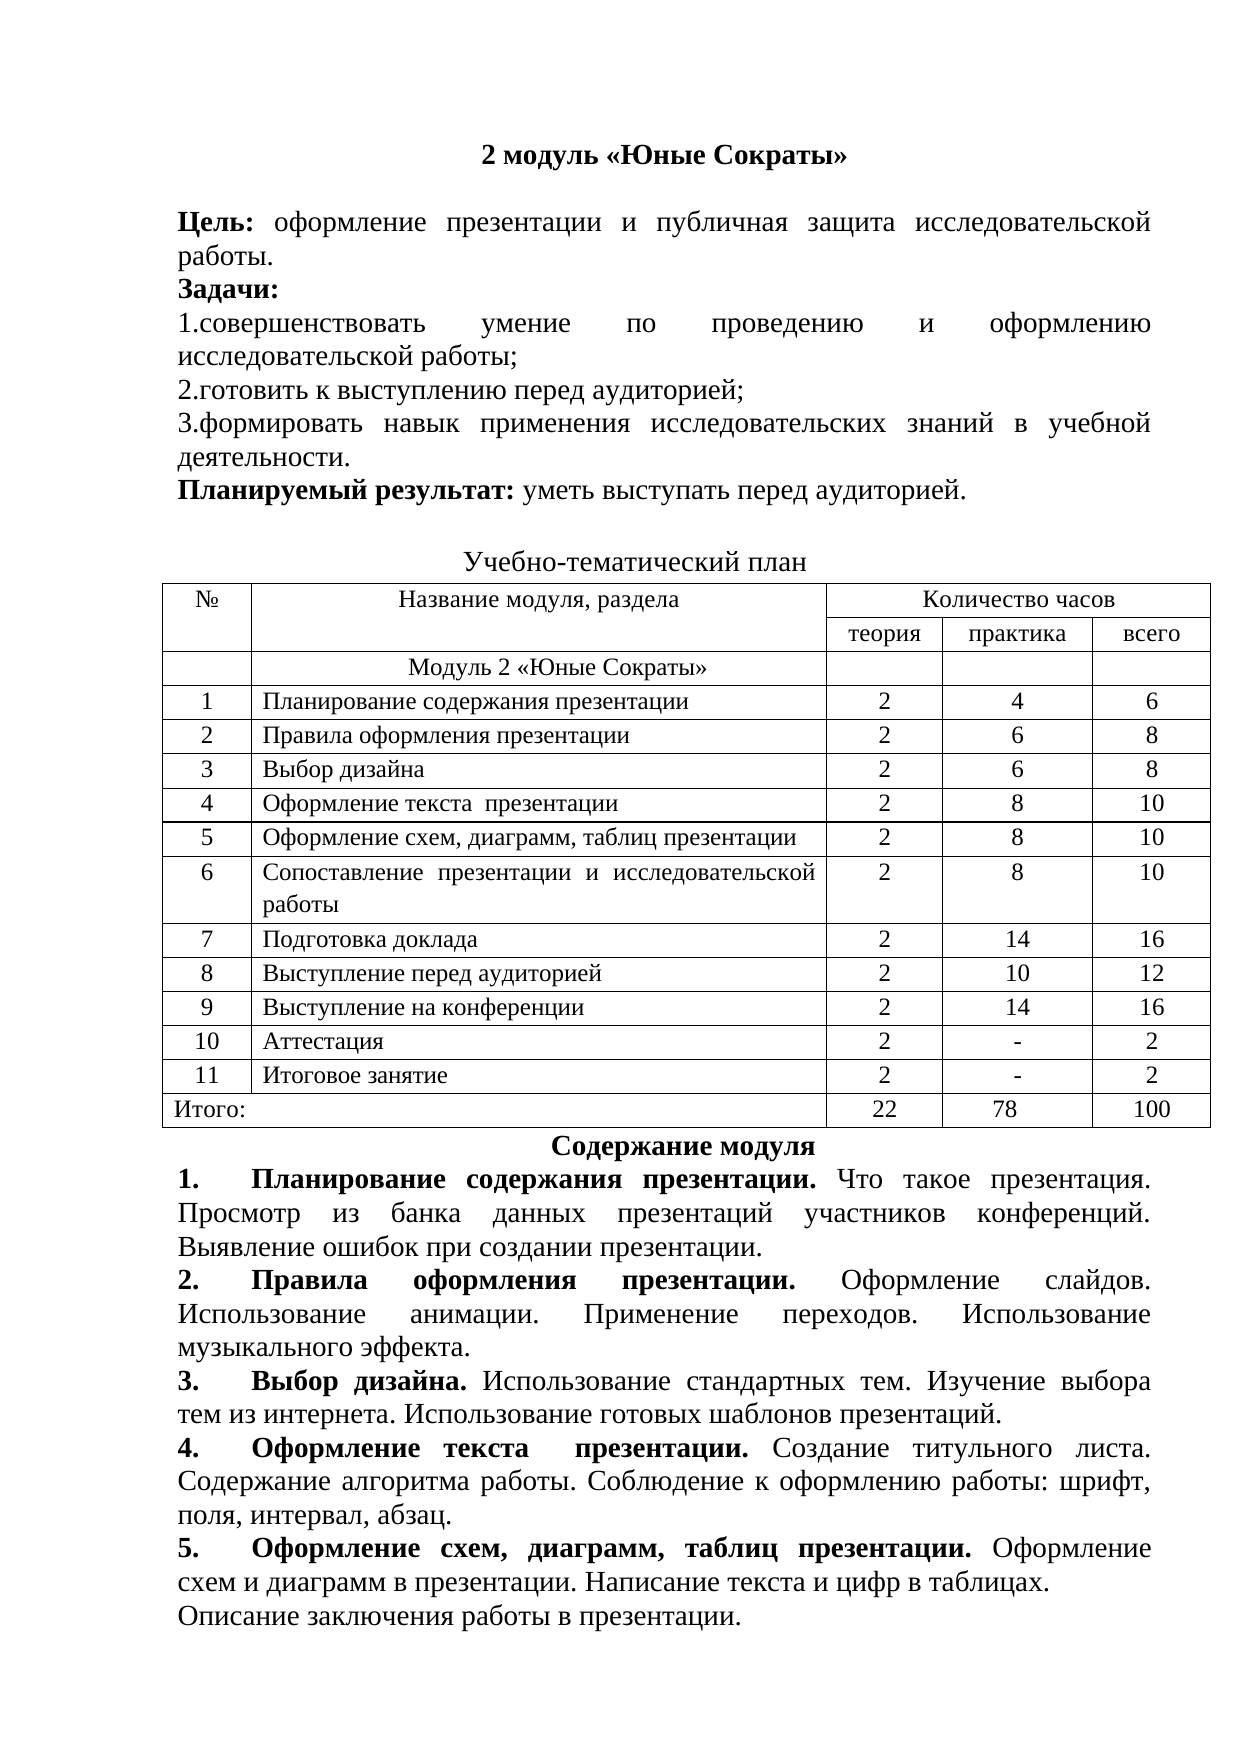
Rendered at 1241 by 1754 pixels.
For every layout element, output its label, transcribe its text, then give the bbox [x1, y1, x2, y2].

text 4. Оформление текста презентации. Создание титульного листа. Содержание алгоритма работы. Соблюдение к оформлению работы: шрифт, поля, интервал, абзац. [177, 1430, 1152, 1531]
table_cell Модуль 2 «Юные Сократы» [252, 652, 826, 685]
text 1. Планирование содержания презентации. Что такое презентация. Просмотр из банка данных презентаций участников конференций. Выявление ошибок при создании презентации. [177, 1162, 1152, 1262]
table_header Количество часов [827, 584, 1210, 617]
table_cell 8 [943, 823, 1092, 856]
table_cell [943, 652, 1092, 685]
table_cell 10 [163, 1026, 251, 1059]
table_cell 2 [1093, 1026, 1210, 1059]
table_cell 6 [943, 754, 1092, 787]
table_cell Сопоставление презентации и исследовательской работы [252, 857, 826, 923]
table_cell 22 [827, 1094, 942, 1127]
table_cell 2 [827, 686, 942, 719]
text 3. Выбор дизайна. Использование стандартных тем. Изучение выбора тем из интернета. Использование готовых шаблонов презентаций. [177, 1363, 1152, 1430]
table_cell 8 [943, 789, 1092, 821]
table_cell 100 [1093, 1094, 1210, 1127]
table_cell 2 [827, 924, 942, 957]
text 5. Оформление схем, диаграмм, таблиц презентации. Оформление схем и диаграмм в презентации. Написание текста и цифр в таблицах. [177, 1531, 1152, 1598]
table_cell теория [827, 618, 942, 651]
table_cell 2 [827, 789, 942, 821]
table_cell 2 [827, 754, 942, 787]
table_cell 2 [827, 823, 942, 856]
text Планируемый результат: уметь выступать перед аудиторией. [177, 472, 1152, 506]
table_cell 2 [827, 1060, 942, 1093]
table_cell [827, 652, 942, 685]
table_cell всего [1093, 618, 1210, 651]
table_cell 8 [943, 857, 1092, 923]
table_cell практика [943, 618, 1092, 651]
table_cell [1093, 652, 1210, 685]
table_cell 11 [163, 1060, 251, 1093]
text 2 модуль «Юные Сократы» [177, 137, 1152, 171]
table_cell Итоговое занятие [252, 1060, 826, 1093]
table_cell 2 [827, 720, 942, 753]
table_cell 2 [827, 992, 942, 1025]
table_cell Аттестация [252, 1026, 826, 1059]
table_header № [163, 584, 251, 651]
table_cell Итого: [163, 1094, 826, 1127]
table_cell 4 [943, 686, 1092, 719]
table_cell 2 [827, 1026, 942, 1059]
table_cell 10 [943, 958, 1092, 991]
table_cell 2 [827, 857, 942, 923]
table_cell Оформление текста презентации [252, 789, 826, 821]
table_cell 2 [1093, 1060, 1210, 1093]
text Содержание модуля [215, 1128, 1152, 1162]
table_cell 14 [943, 992, 1092, 1025]
text Цель: оформление презентации и публичная защита исследовательской работы. [177, 204, 1152, 271]
table_cell 6 [1093, 686, 1210, 719]
table_cell 10 [1093, 789, 1210, 821]
table_cell Подготовка доклада [252, 924, 826, 957]
text 3.формировать навык применения исследовательских знаний в учебной деятельности. [177, 405, 1152, 472]
table_cell 6 [163, 857, 251, 923]
table_cell 3 [163, 754, 251, 787]
table_cell 7 [163, 924, 251, 957]
table_cell 6 [943, 720, 1092, 753]
table_cell Выбор дизайна [252, 754, 826, 787]
table_cell 14 [943, 924, 1092, 957]
table_cell 1 [163, 686, 251, 719]
table_cell Правила оформления презентации [252, 720, 826, 753]
table_cell - [943, 1060, 1092, 1093]
table_cell Выступление на конференции [252, 992, 826, 1025]
table_cell 8 [1093, 754, 1210, 787]
table_cell - [943, 1026, 1092, 1059]
text Учебно-тематический план [118, 544, 1152, 578]
text 2.готовить к выступлению перед аудиторией; [177, 372, 1152, 405]
table_cell 8 [163, 958, 251, 991]
table_cell 10 [1093, 823, 1210, 856]
text 2. Правила оформления презентации. Оформление слайдов. Использование анимации. Применение переходов. Использование музыкального эффекта. [177, 1262, 1152, 1363]
table_cell 2 [827, 958, 942, 991]
table_cell 8 [1093, 720, 1210, 753]
table_cell 2 [163, 720, 251, 753]
table_cell [163, 652, 251, 685]
table_cell 10 [1093, 857, 1210, 923]
table_cell Выступление перед аудиторией [252, 958, 826, 991]
table_cell Оформление схем, диаграмм, таблиц презентации [252, 823, 826, 856]
table_cell 9 [163, 992, 251, 1025]
table_cell 12 [1093, 958, 1210, 991]
table_cell 4 [163, 789, 251, 821]
table_header Название модуля, раздела [252, 584, 826, 651]
table_cell 16 [1093, 924, 1210, 957]
table_cell 78 [943, 1094, 1092, 1127]
text 1.совершенствовать умение по проведению и оформлению исследовательской работы; [177, 305, 1152, 372]
table_cell 16 [1093, 992, 1210, 1025]
text Описание заключения работы в презентации. [177, 1598, 1152, 1631]
table_cell 5 [163, 823, 251, 856]
text Задачи: [177, 271, 1152, 305]
table_cell Планирование содержания презентации [252, 686, 826, 719]
